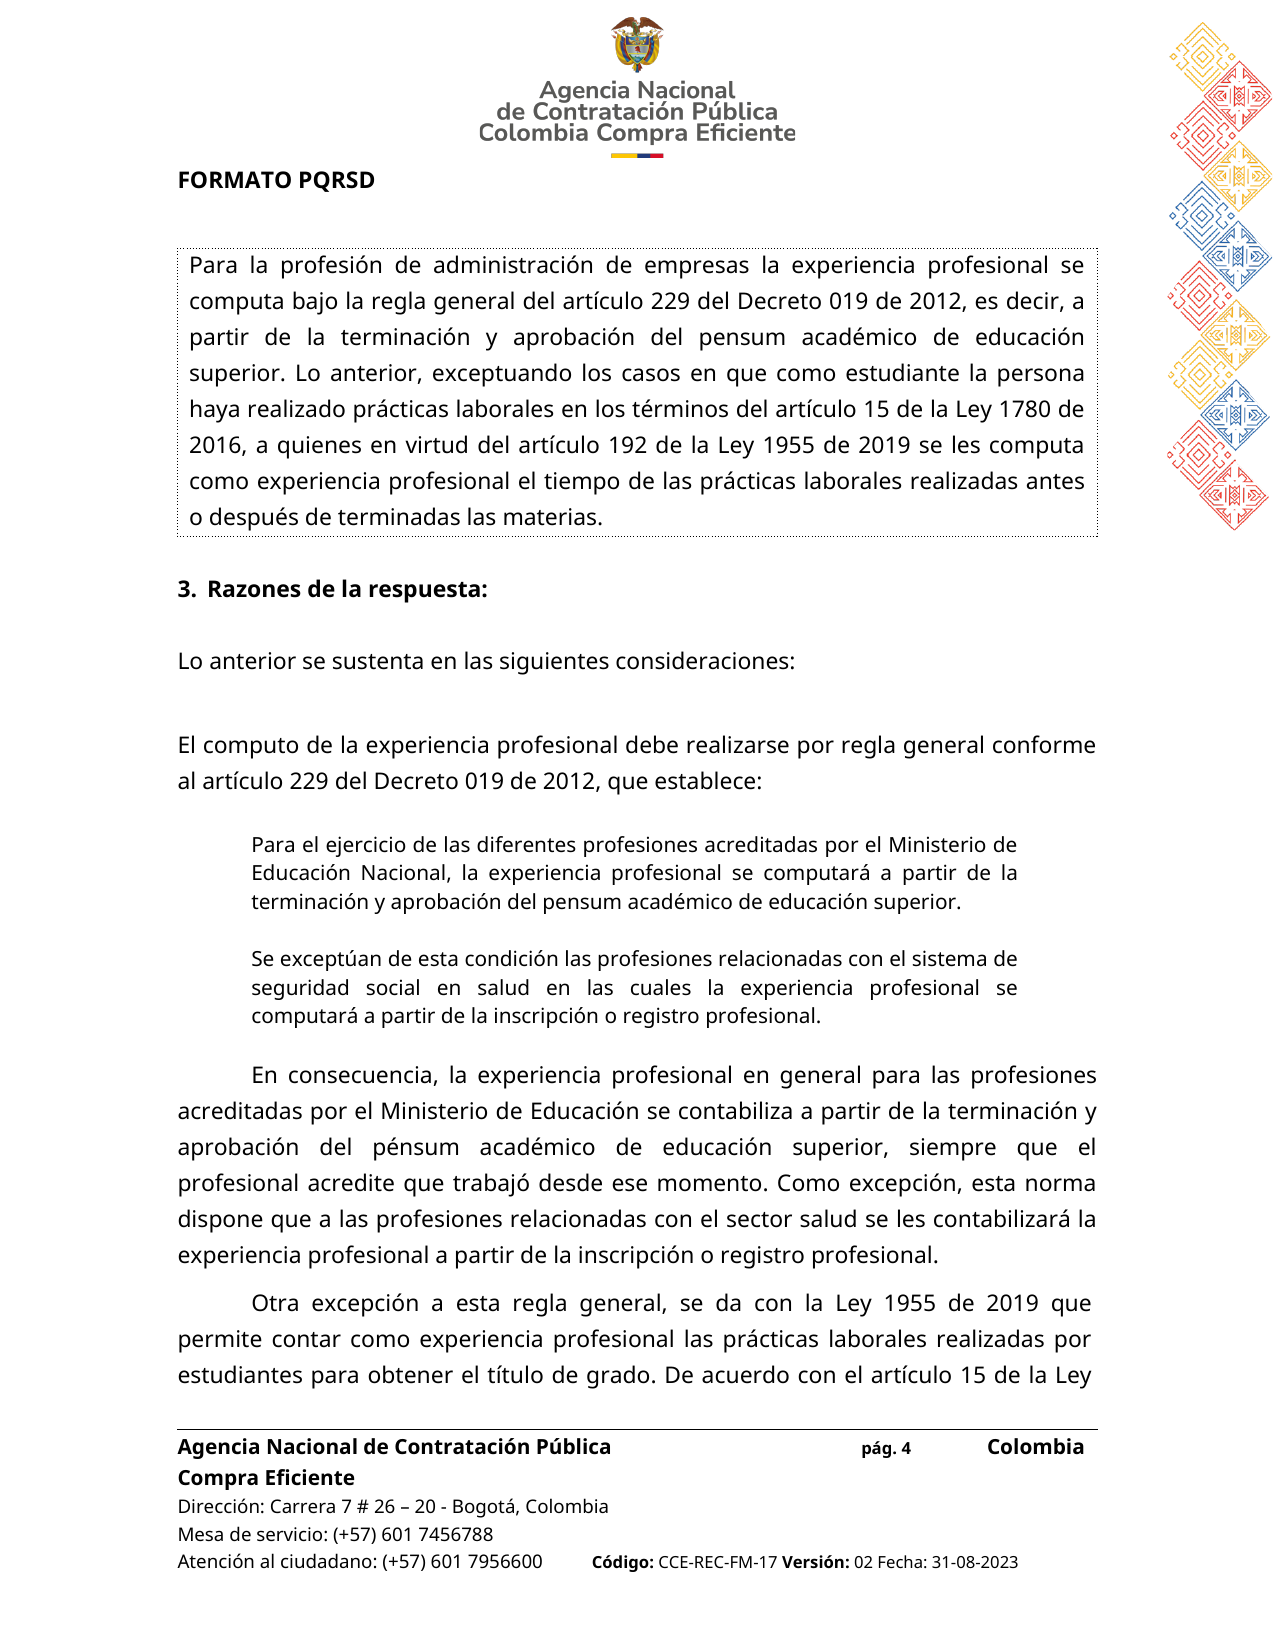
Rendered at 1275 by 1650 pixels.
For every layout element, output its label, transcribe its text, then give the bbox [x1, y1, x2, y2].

list Razones de la respuesta: [177, 573, 1098, 604]
text En consecuencia, la experiencia profesional en general para las profesiones acreditadas por el Ministerio de Educación se contabiliza a partir de la terminación y aprobación del pénsum académico de educación superior, siempre que el profesional acredite que trabajó desde ese momento. Como excepción, esta norma dispone que a las profesiones relacionadas con el sector salud se les contabilizará la experiencia profesional a partir de la inscripción o registro profesional. [177, 1059, 1098, 1270]
picture [1165, 22, 1272, 528]
text Lo anterior se sustenta en las siguientes consideraciones: [177, 645, 1098, 676]
text Para el ejercicio de las diferentes profesiones acreditadas por el Ministerio de Educación Nacional, la experiencia profesional se computará a partir de la terminación y aprobación del pensum académico de educación superior. [251, 830, 1019, 915]
table_header Para la profesión de administración de empresas la experiencia profesional se computa bajo la regla general del artículo 229 del Decreto 019 de 2012, es decir, a partir de la terminación y aprobación del pensum académico de educación superior. Lo anterior, exceptuando los casos en que como estudiante la persona haya realizado prácticas laborales en los términos del artículo 15 de la Ley 1780 de 2016, a quienes en virtud del artículo 192 de la Ley 1955 de 2019 se les computa como experiencia profesional el tiempo de las prácticas laborales realizadas antes o después de terminadas las materias. [178, 248, 1097, 536]
picture [479, 17, 796, 158]
text Se exceptúan de esta condición las profesiones relacionadas con el sistema de seguridad social en salud en las cuales la experiencia profesional se computará a partir de la inscripción o registro profesional. [251, 944, 1019, 1030]
text El computo de la experiencia profesional debe realizarse por regla general conforme al artículo 229 del Decreto 019 de 2012, que establece: [177, 729, 1098, 796]
